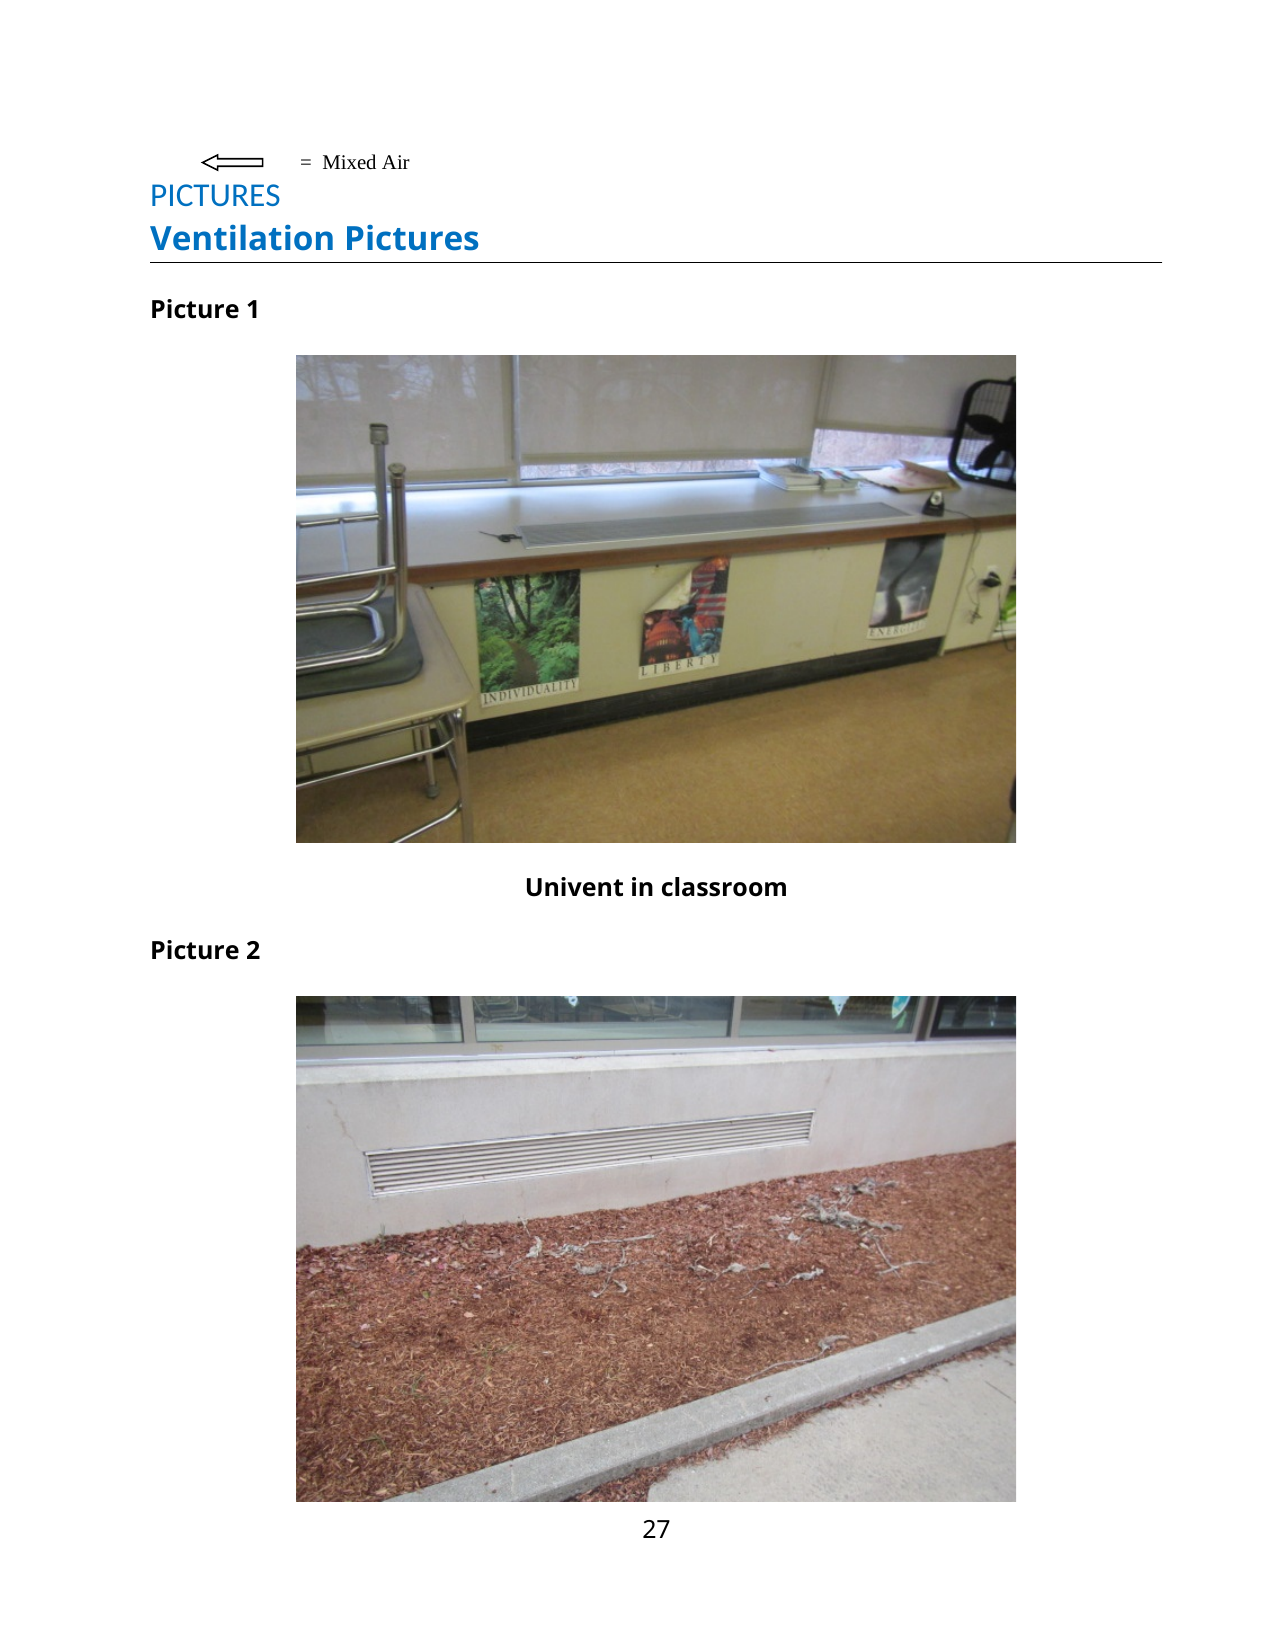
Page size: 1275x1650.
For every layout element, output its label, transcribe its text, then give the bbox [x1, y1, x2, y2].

picture [296, 996, 1017, 1502]
picture [296, 355, 1017, 843]
subtitle PICTURES [150, 174, 1162, 215]
text Picture 1 [150, 292, 1162, 326]
text Univent in classroom [150, 869, 1162, 903]
text Picture 2 [150, 933, 1162, 967]
text = Mixed Air [150, 150, 1162, 174]
subtitle Ventilation Pictures [150, 215, 1162, 262]
